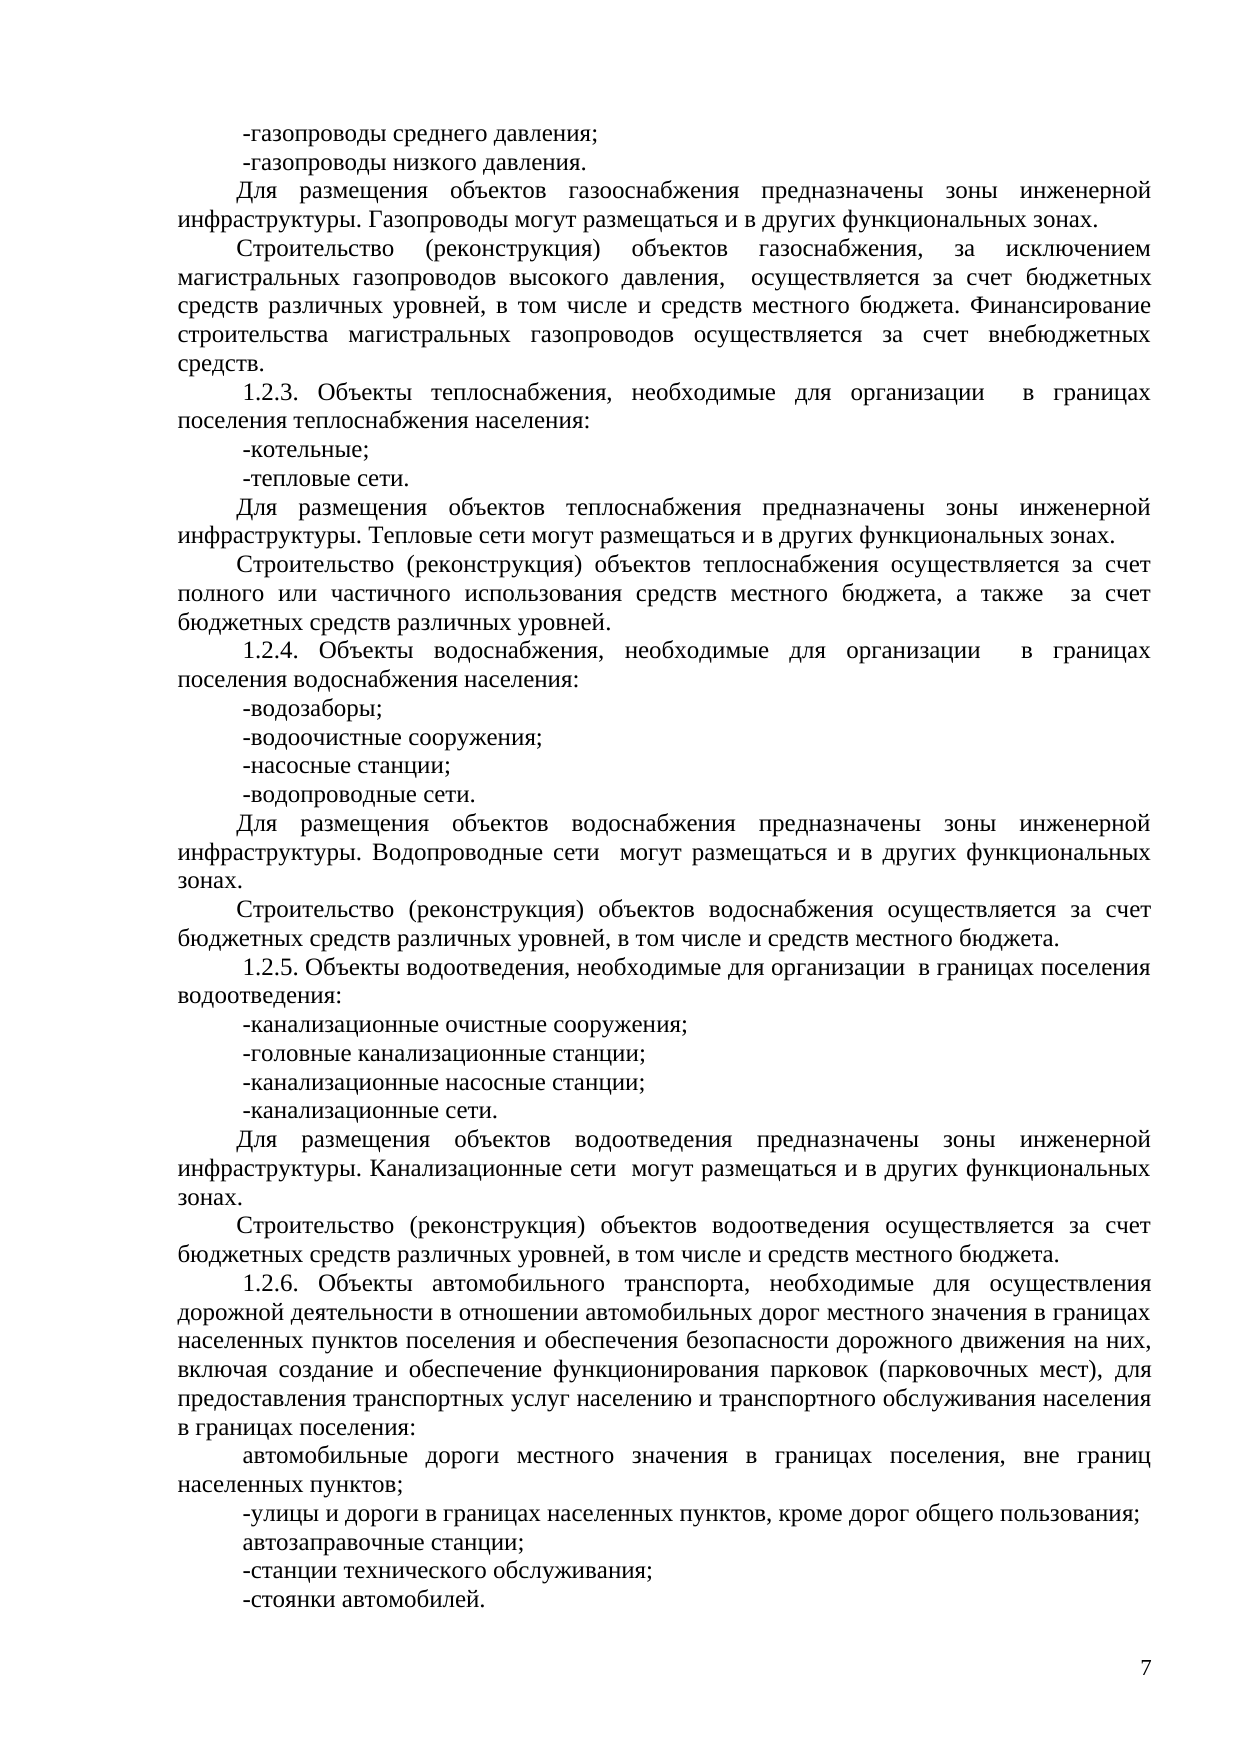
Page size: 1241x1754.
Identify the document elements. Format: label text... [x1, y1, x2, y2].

text 1.2.3. Объекты теплоснабжения, необходимые для организации в границах поселения теплоснабжения населения: [177, 377, 1152, 434]
text -улицы и дороги в границах населенных пунктов, кроме дорог общего пользования; [177, 1498, 1152, 1527]
text -газопроводы среднего давления; [177, 118, 1152, 147]
text 1.2.6. Объекты автомобильного транспорта, необходимые для осуществления дорожной деятельности в отношении автомобильных дорог местного значения в границах населенных пунктов поселения и обеспечения безопасности дорожного движения на них, включая создание и обеспечение функционирования парковок (парковочных мест), для предоставления транспортных услуг населению и транспортного обслуживания населения в границах поселения: [177, 1268, 1152, 1441]
text Для размещения объектов водоотведения предназначены зоны инженерной инфраструктуры. Канализационные сети могут размещаться и в других функциональных зонах. [177, 1124, 1152, 1211]
text -водозаборы; [177, 693, 1152, 722]
text 1.2.5. Объекты водоотведения, необходимые для организации в границах поселения водоотведения: [177, 952, 1152, 1009]
text Для размещения объектов газооснабжения предназначены зоны инженерной инфраструктуры. Газопроводы могут размещаться и в других функциональных зонах. [177, 176, 1152, 233]
text -канализационные сети. [177, 1096, 1152, 1124]
text -головные канализационные станции; [177, 1038, 1152, 1067]
text -канализационные очистные сооружения; [177, 1009, 1152, 1038]
text Строительство (реконструкция) объектов теплоснабжения осуществляется за счет полного или частичного использования средств местного бюджета, а также за счет бюджетных средств различных уровней. [177, 549, 1152, 636]
text -котельные; [177, 434, 1152, 463]
text -канализационные насосные станции; [177, 1067, 1152, 1096]
text -газопроводы низкого давления. [177, 147, 1152, 176]
text автозаправочные станции; [177, 1527, 1152, 1556]
text 1.2.4. Объекты водоснабжения, необходимые для организации в границах поселения водоснабжения населения: [177, 636, 1152, 693]
text -станции технического обслуживания; [177, 1556, 1152, 1584]
text Строительство (реконструкция) объектов водоснабжения осуществляется за счет бюджетных средств различных уровней, в том числе и средств местного бюджета. [177, 894, 1152, 952]
text автомобильные дороги местного значения в границах поселения, вне границ населенных пунктов; [177, 1441, 1152, 1498]
text Строительство (реконструкция) объектов газоснабжения, за исключением магистральных газопроводов высокого давления, осуществляется за счет бюджетных средств различных уровней, в том числе и средств местного бюджета. Финансирование строительства магистральных газопроводов осуществляется за счет внебюджетных средств. [177, 233, 1152, 377]
text Строительство (реконструкция) объектов водоотведения осуществляется за счет бюджетных средств различных уровней, в том числе и средств местного бюджета. [177, 1211, 1152, 1268]
text -тепловые сети. [177, 463, 1152, 492]
text -насосные станции; [177, 751, 1152, 779]
text -водопроводные сети. [177, 779, 1152, 808]
text -водоочистные сооружения; [177, 722, 1152, 751]
text Для размещения объектов водоснабжения предназначены зоны инженерной инфраструктуры. Водопроводные сети могут размещаться и в других функциональных зонах. [177, 808, 1152, 894]
text Для размещения объектов теплоснабжения предназначены зоны инженерной инфраструктуры. Тепловые сети могут размещаться и в других функциональных зонах. [177, 492, 1152, 549]
text -стоянки автомобилей. [177, 1584, 1152, 1613]
